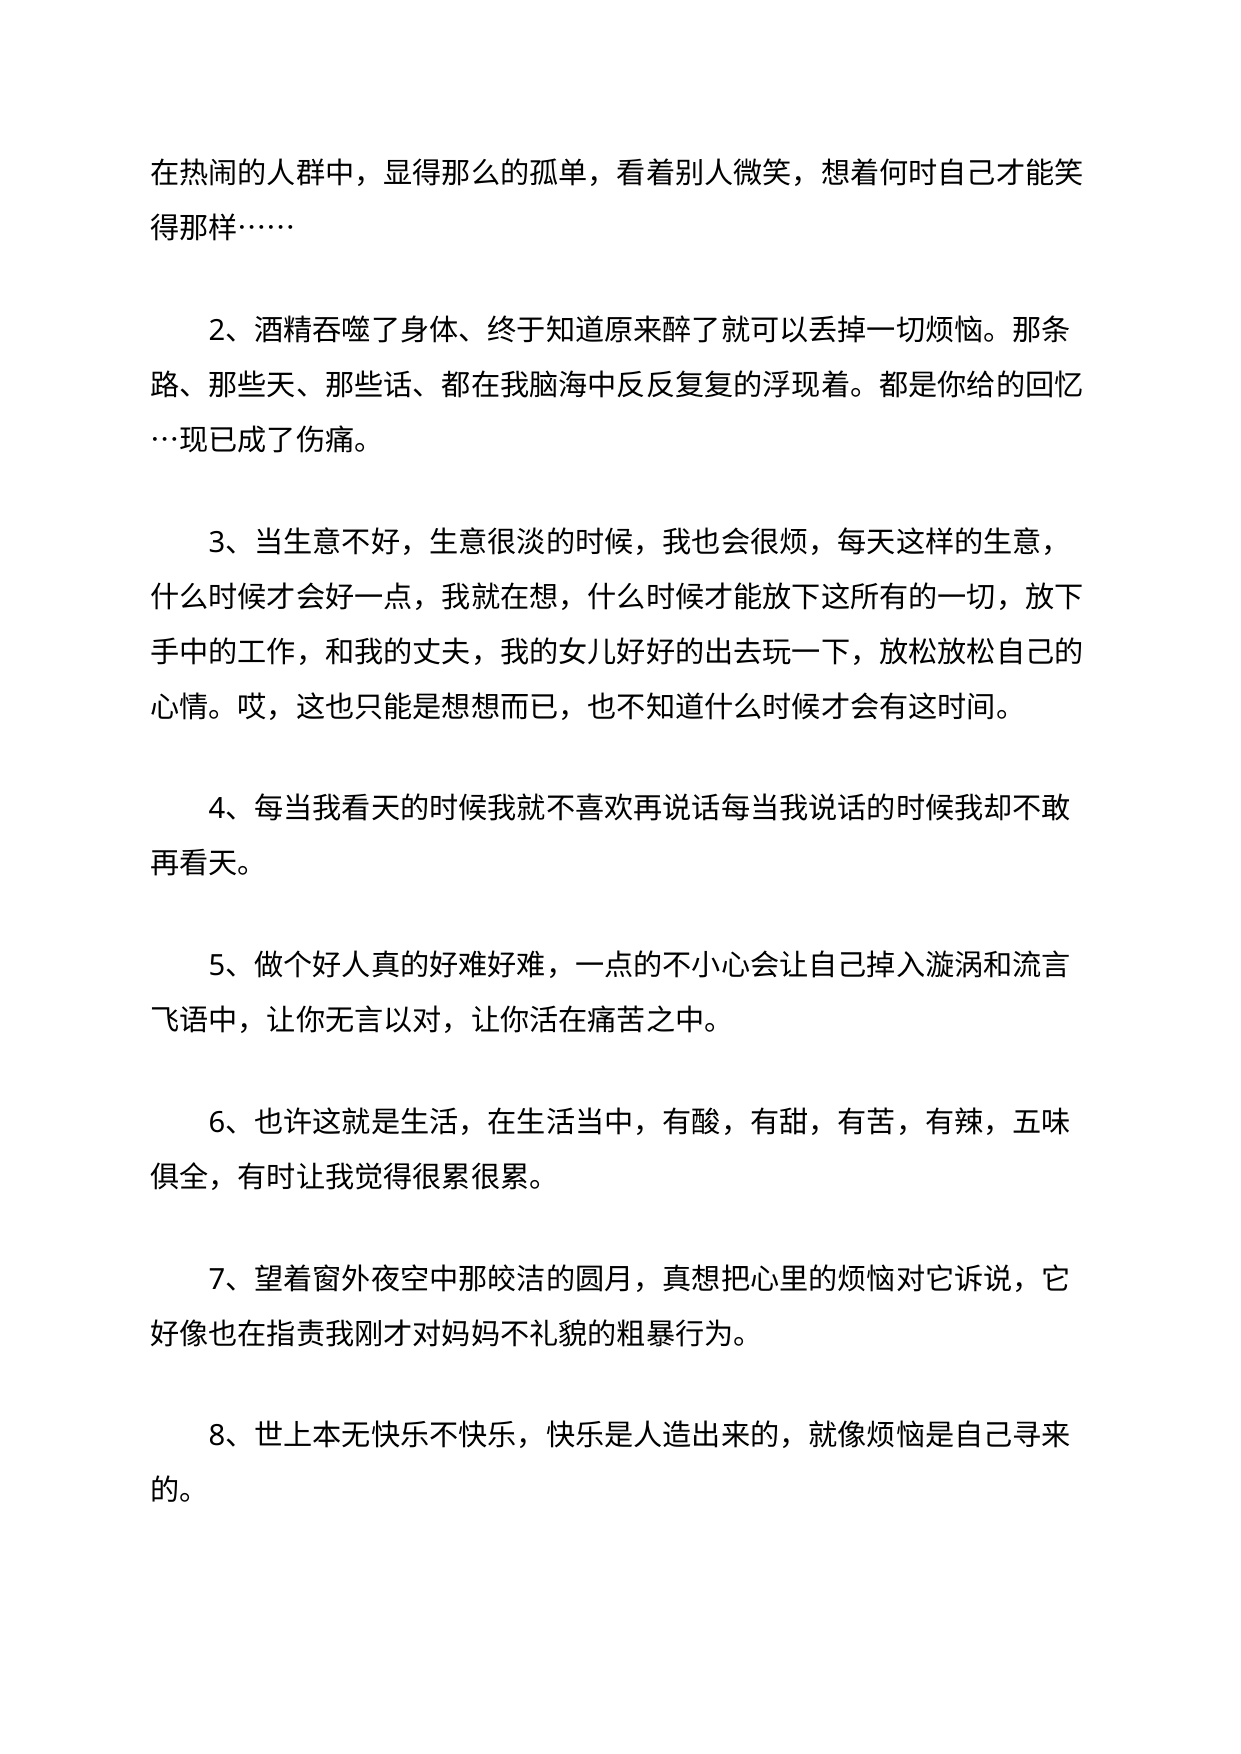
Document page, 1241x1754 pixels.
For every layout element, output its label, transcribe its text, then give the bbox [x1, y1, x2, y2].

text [150, 150, 1090, 247]
text 4、每当我看天的时候我就不喜欢再说话每当我说话的时候我却不敢再看天。 [150, 785, 1090, 882]
text 6、也许这就是生活，在生活当中，有酸，有甜，有苦，有辣，五味俱全，有时让我觉得很累很累。 [150, 1098, 1090, 1196]
text 7、望着窗外夜空中那皎洁的圆月，真想把心里的烦恼对它诉说，它好像也在指责我刚才对妈妈不礼貌的粗暴行为。 [150, 1255, 1090, 1352]
text 3、当生意不好，生意很淡的时候，我也会很烦，每天这样的生意，什么时候才会好一点，我就在想，什么时候才能放下这所有的一切，放下手中的工作，和我的丈夫，我的女儿好好的出去玩一下，放松放松自己的心情。哎，这也只能是想想而已，也不知道什么时候才会有这时间。 [150, 518, 1090, 725]
text 5、做个好人真的好难好难，一点的不小心会让自己掉入漩涡和流言飞语中，让你无言以对，让你活在痛苦之中。 [150, 942, 1090, 1039]
text 8、世上本无快乐不快乐，快乐是人造出来的，就像烦恼是自己寻来的。 [150, 1412, 1090, 1509]
text 2、酒精吞噬了身体、终于知道原来醉了就可以丢掉一切烦恼。那条路、那些天、那些话、都在我脑海中反反复复的浮现着。都是你给的回忆…现已成了伤痛。 [150, 307, 1090, 459]
